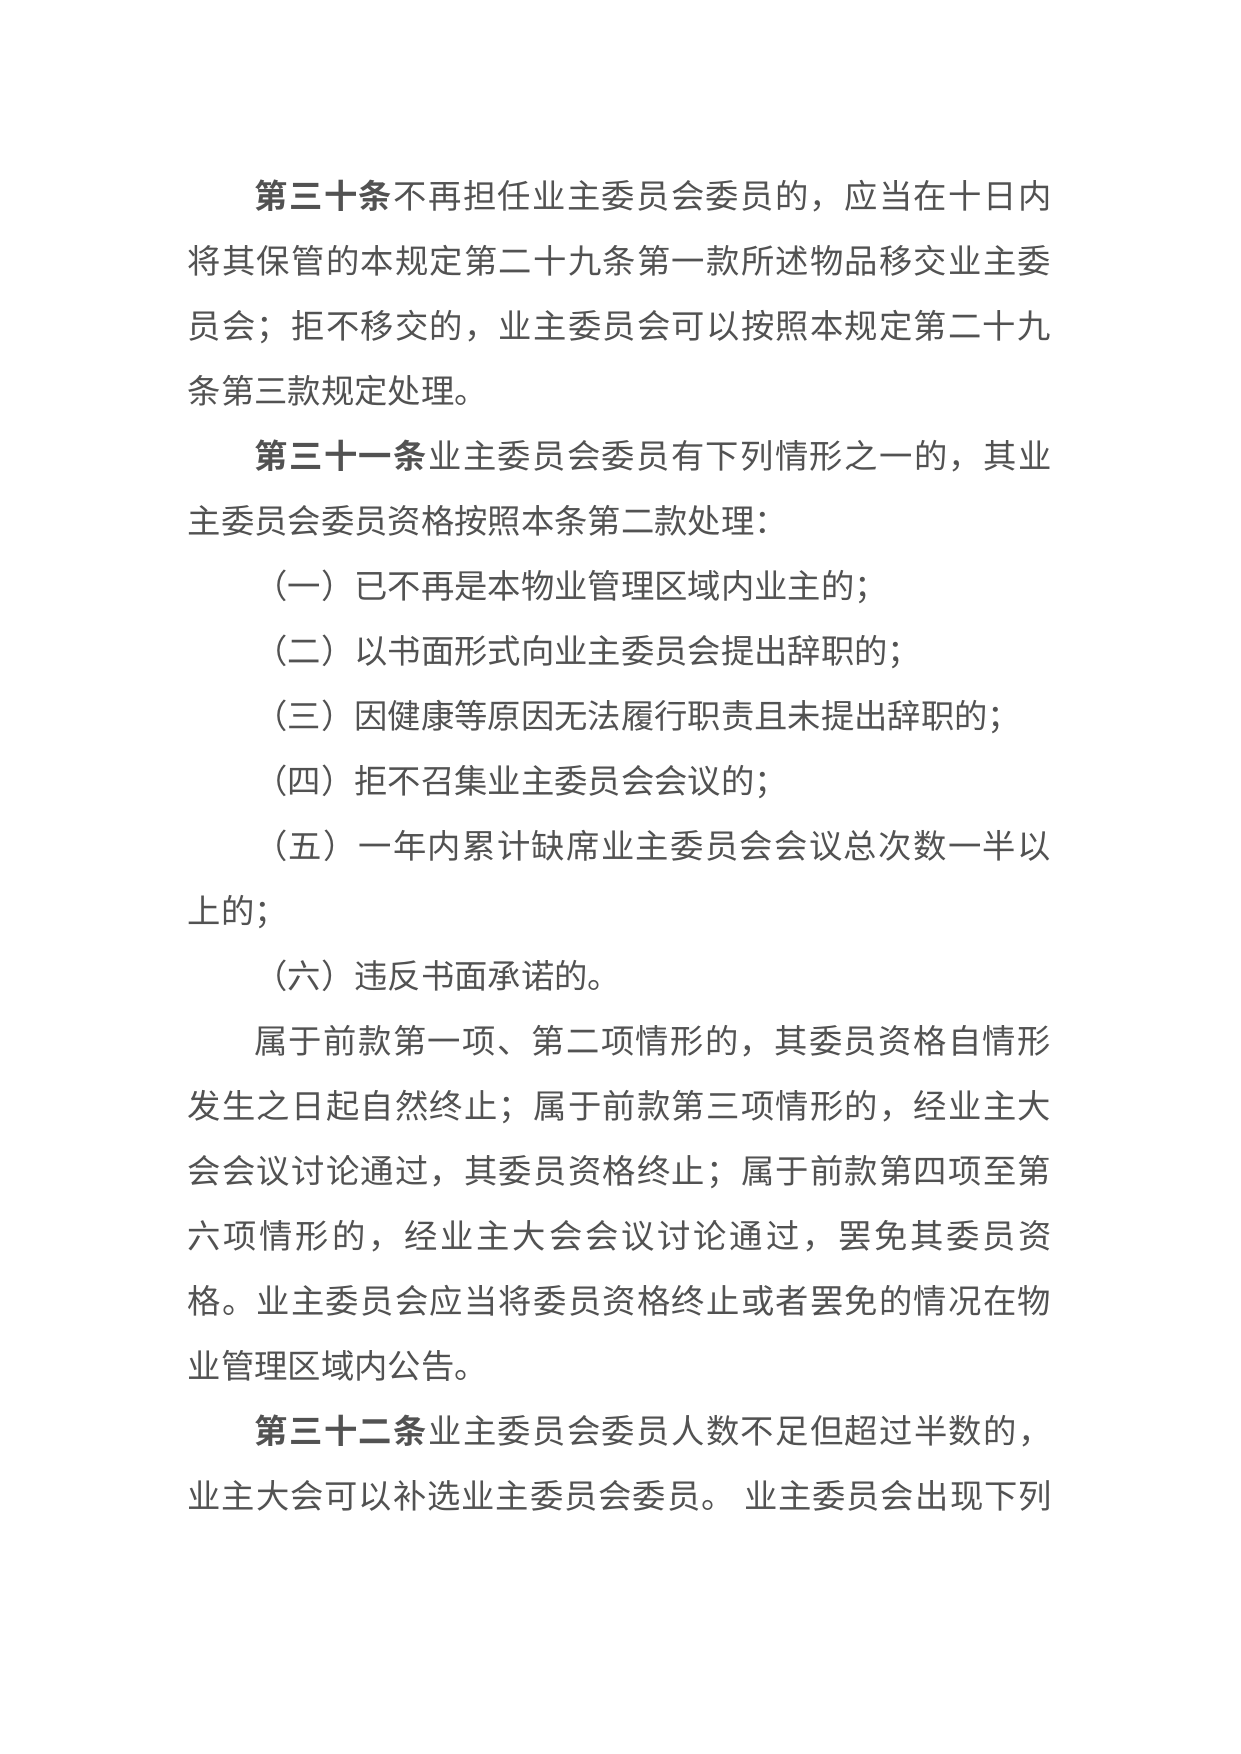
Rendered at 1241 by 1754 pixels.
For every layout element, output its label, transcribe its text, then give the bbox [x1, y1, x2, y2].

list （六）违反书面承诺的。 [187, 942, 1053, 1007]
list （五）一年内累计缺席业主委员会会议总次数一半以上的； [187, 812, 1053, 942]
list （一）已不再是本物业管理区域内业主的； [187, 552, 1053, 617]
list （三）因健康等原因无法履行职责且未提出辞职的； [187, 682, 1053, 747]
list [187, 1397, 1053, 1527]
list （二）以书面形式向业主委员会提出辞职的； [187, 617, 1053, 682]
list 第三十一条业主委员会委员有下列情形之一的，其业主委员会委员资格按照本条第二款处理： [187, 422, 1053, 552]
list 属于前款第一项、第二项情形的，其委员资格自情形发生之日起自然终止；属于前款第三项情形的，经业主大会会议讨论通过，其委员资格终止；属于前款第四项至第六项情形的，经业主大会会议讨论通过，罢免其委员资格。业主委员会应当将委员资格终止或者罢免的情况在物业管理区域内公告。 [187, 1007, 1053, 1397]
list 第三十条不再担任业主委员会委员的，应当在十日内将其保管的本规定第二十九条第一款所述物品移交业主委员会；拒不移交的，业主委员会可以按照本规定第二十九条第三款规定处理。 [187, 162, 1053, 422]
list （四）拒不召集业主委员会会议的； [187, 747, 1053, 812]
